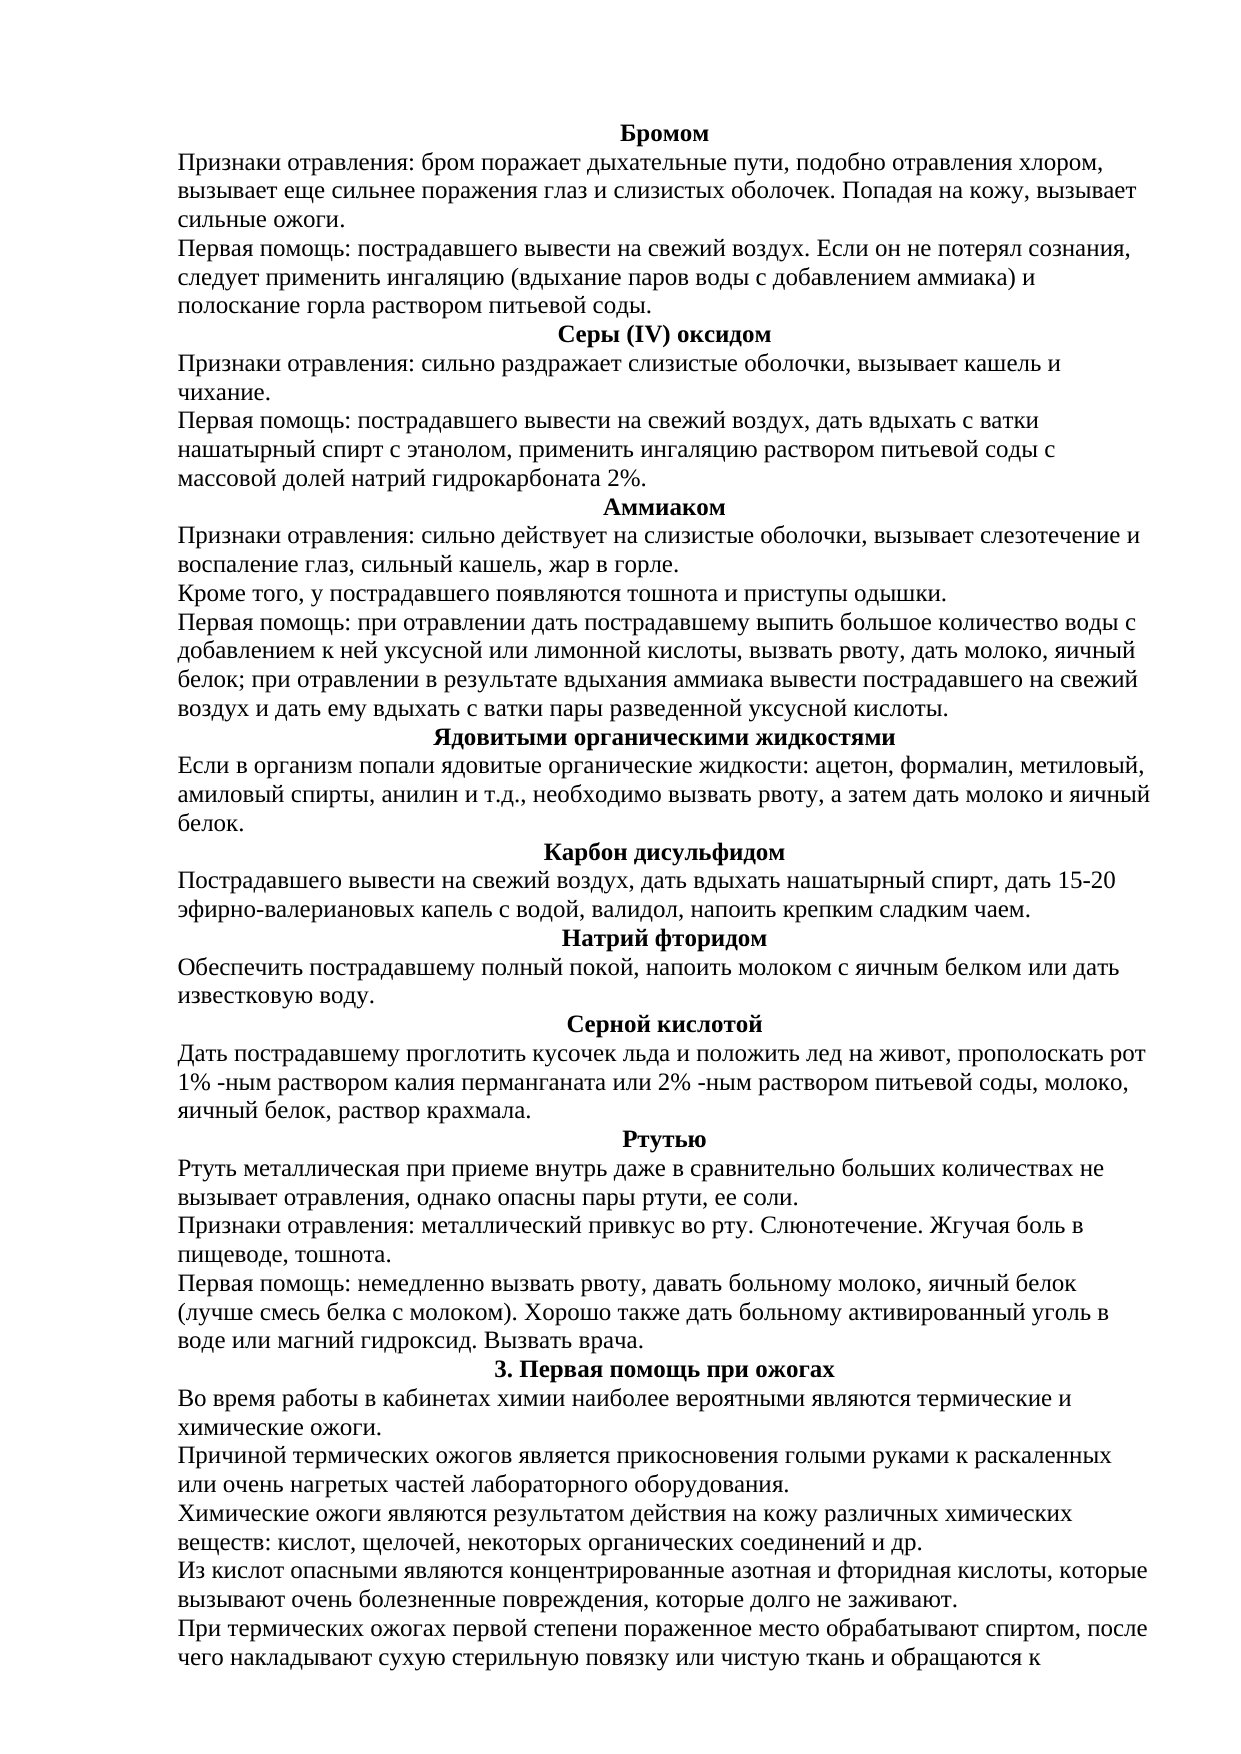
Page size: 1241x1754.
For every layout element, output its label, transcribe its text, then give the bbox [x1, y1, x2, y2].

text Дать пострадавшему проглотить кусочек льда и положить лед на живот, прополоскать рот 1% -ным раствором калия перманганата или 2% -ным раствором питьевой соды, молоко, яичный белок, раствор крахмала. [177, 1038, 1152, 1124]
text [177, 1613, 1152, 1671]
text Первая помощь: при отравлении дать пострадавшему выпить большое количество воды с добавлением к ней уксусной или лимонной кислоты, вызвать рвоту, дать молоко, яичный белок; при отравлении в результате вдыхания аммиака вывести пострадавшего на свежий воздух и дать ему вдыхать с ватки пары разведенной уксусной кислоты. [177, 607, 1152, 722]
text Признаки отравления: бром поражает дыхательные пути, подобно отравления хлором, вызывает еще сильнее поражения глаз и слизистых оболочек. Попадая на кожу, вызывает сильные ожоги. [177, 147, 1152, 233]
text Из кислот опасными являются концентрированные азотная и фторидная кислоты, которые вызывают очень болезненные повреждения, которые долго не заживают. [177, 1556, 1152, 1613]
text Карбон дисульфидом [177, 837, 1152, 866]
text Признаки отравления: сильно раздражает слизистые оболочки, вызывает кашель и чихание. [177, 348, 1152, 406]
text Аммиаком [177, 492, 1152, 521]
text Первая помощь: пострадавшего вывести на свежий воздух. Если он не потерял сознания, следует применить ингаляцию (вдыхание паров воды с добавлением аммиака) и полоскание горла раствором питьевой соды. [177, 233, 1152, 319]
text Ртутью [177, 1124, 1152, 1153]
text Кроме того, у пострадавшего появляются тошнота и приступы одышки. [177, 578, 1152, 607]
text Ядовитыми органическими жидкостями [177, 722, 1152, 751]
text Признаки отравления: металлический привкус во рту. Слюнотечение. Жгучая боль в пищеводе, тошнота. [177, 1211, 1152, 1268]
text Пострадавшего вывести на свежий воздух, дать вдыхать нашатырный спирт, дать 15-20 эфирно-валериановых капель с водой, валидол, напоить крепким сладким чаем. [177, 866, 1152, 923]
text Химические ожоги являются результатом действия на кожу различных химических веществ: кислот, щелочей, некоторых органических соединений и др. [177, 1498, 1152, 1556]
text Бромом [177, 118, 1152, 147]
text Серной кислотой [177, 1009, 1152, 1038]
text Серы (IV) оксидом [177, 319, 1152, 348]
text Признаки отравления: сильно действует на слизистые оболочки, вызывает слезотечение и воспаление глаз, сильный кашель, жар в горле. [177, 521, 1152, 578]
text Первая помощь: немедленно вызвать рвоту, давать больному молоко, яичный белок (лучше смесь белка с молоком). Хорошо также дать больному активированный уголь в воде или магний гидроксид. Вызвать врача. [177, 1268, 1152, 1354]
text Обеспечить пострадавшему полный покой, напоить молоком с яичным белком или дать известковую воду. [177, 952, 1152, 1009]
text Причиной термических ожогов является прикосновения голыми руками к раскаленных или очень нагретых частей лабораторного оборудования. [177, 1441, 1152, 1498]
text Первая помощь: пострадавшего вывести на свежий воздух, дать вдыхать с ватки нашатырный спирт с этанолом, применить ингаляцию раствором питьевой соды с массовой долей натрий гидрокарбоната 2%. [177, 406, 1152, 492]
text Если в организм попали ядовитые органические жидкости: ацетон, формалин, метиловый, амиловый спирты, анилин и т.д., необходимо вызвать рвоту, а затем дать молоко и яичный белок. [177, 751, 1152, 837]
text Во время работы в кабинетах химии наиболее вероятными являются термические и химические ожоги. [177, 1383, 1152, 1441]
text 3. Первая помощь при ожогах [177, 1354, 1152, 1383]
text Натрий фторидом [177, 923, 1152, 952]
text Ртуть металлическая при приеме внутрь даже в сравнительно больших количествах не вызывает отравления, однако опасны пары ртути, ее соли. [177, 1153, 1152, 1211]
